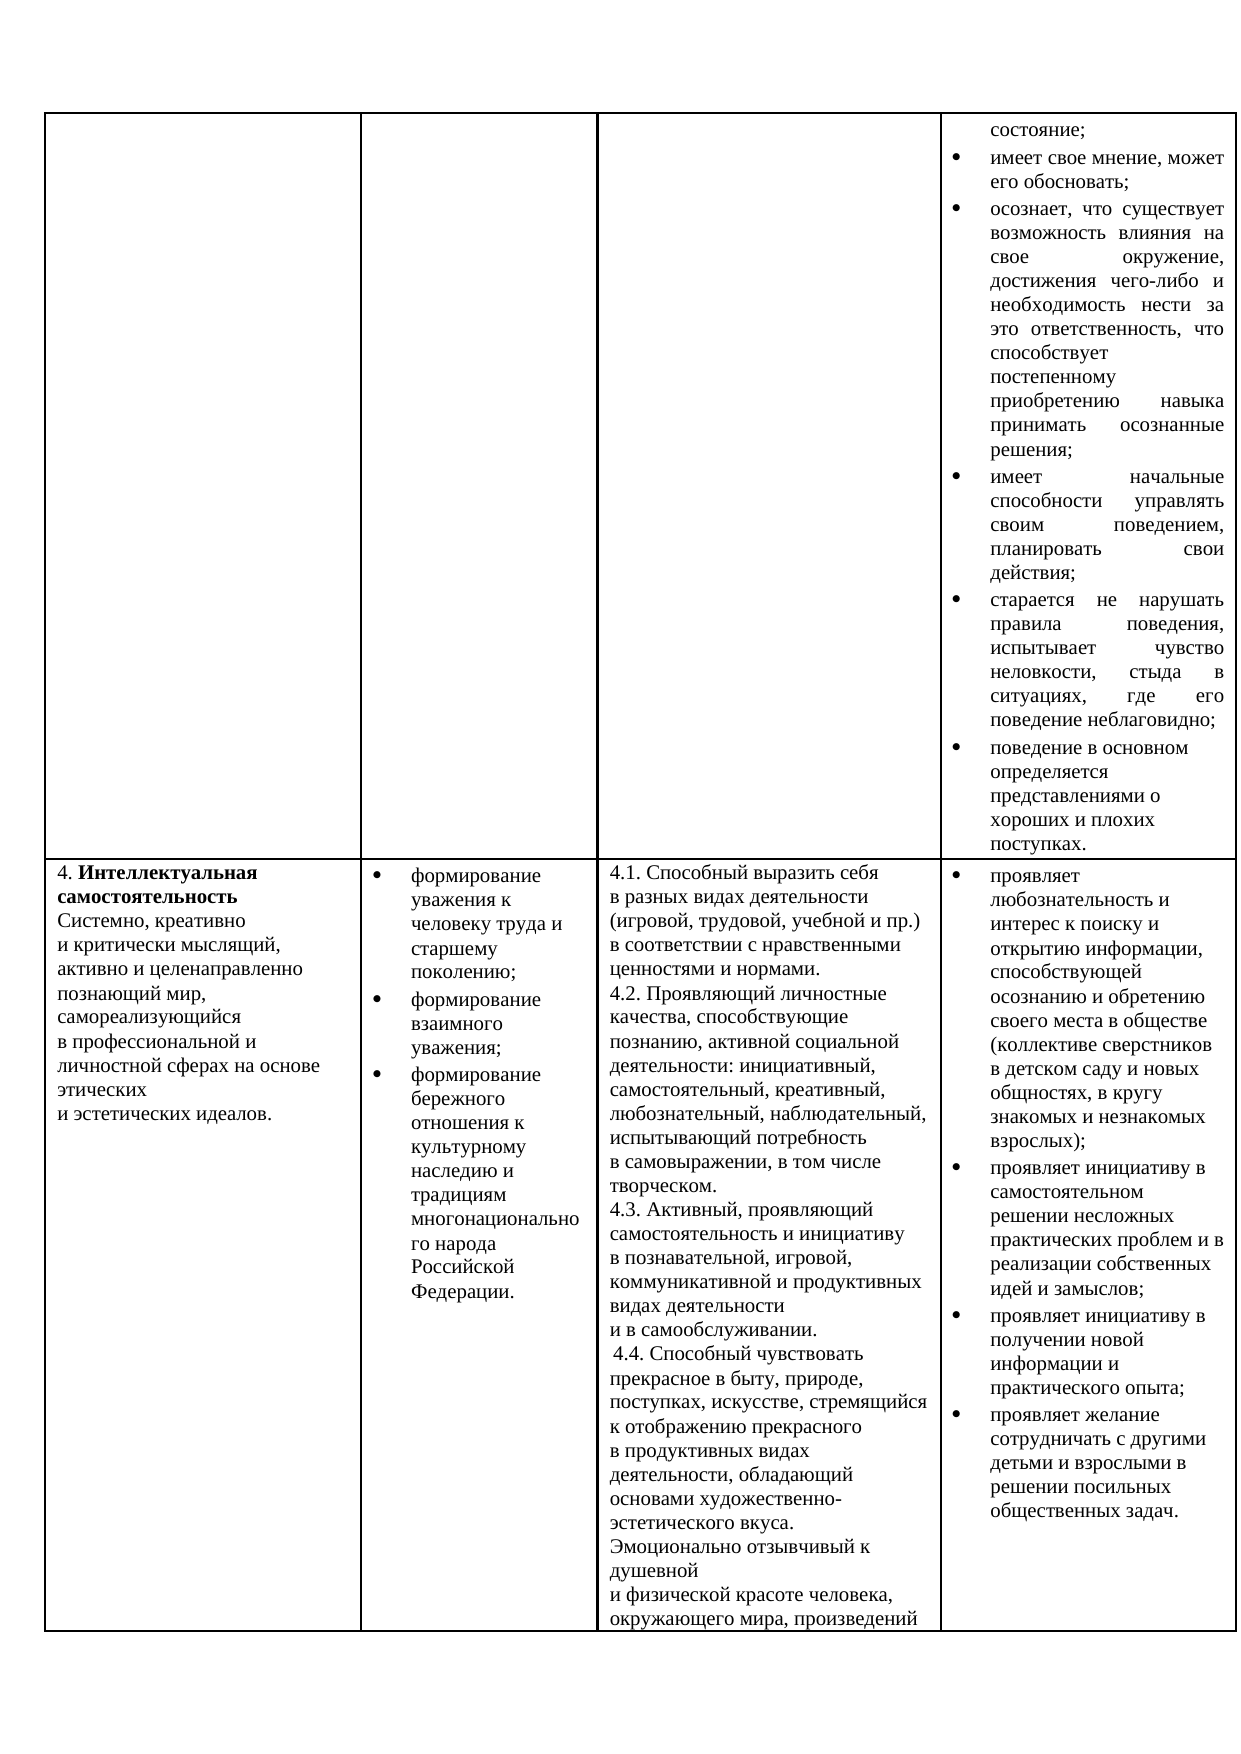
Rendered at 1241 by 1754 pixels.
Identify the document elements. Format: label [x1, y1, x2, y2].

table_cell [46, 860, 360, 1630]
table_cell [362, 860, 596, 1630]
table_cell [942, 860, 1235, 1630]
table_cell [942, 114, 1235, 858]
table_cell [599, 114, 940, 858]
table_cell [46, 114, 360, 858]
table_cell [362, 114, 596, 858]
table_cell [599, 860, 940, 1630]
